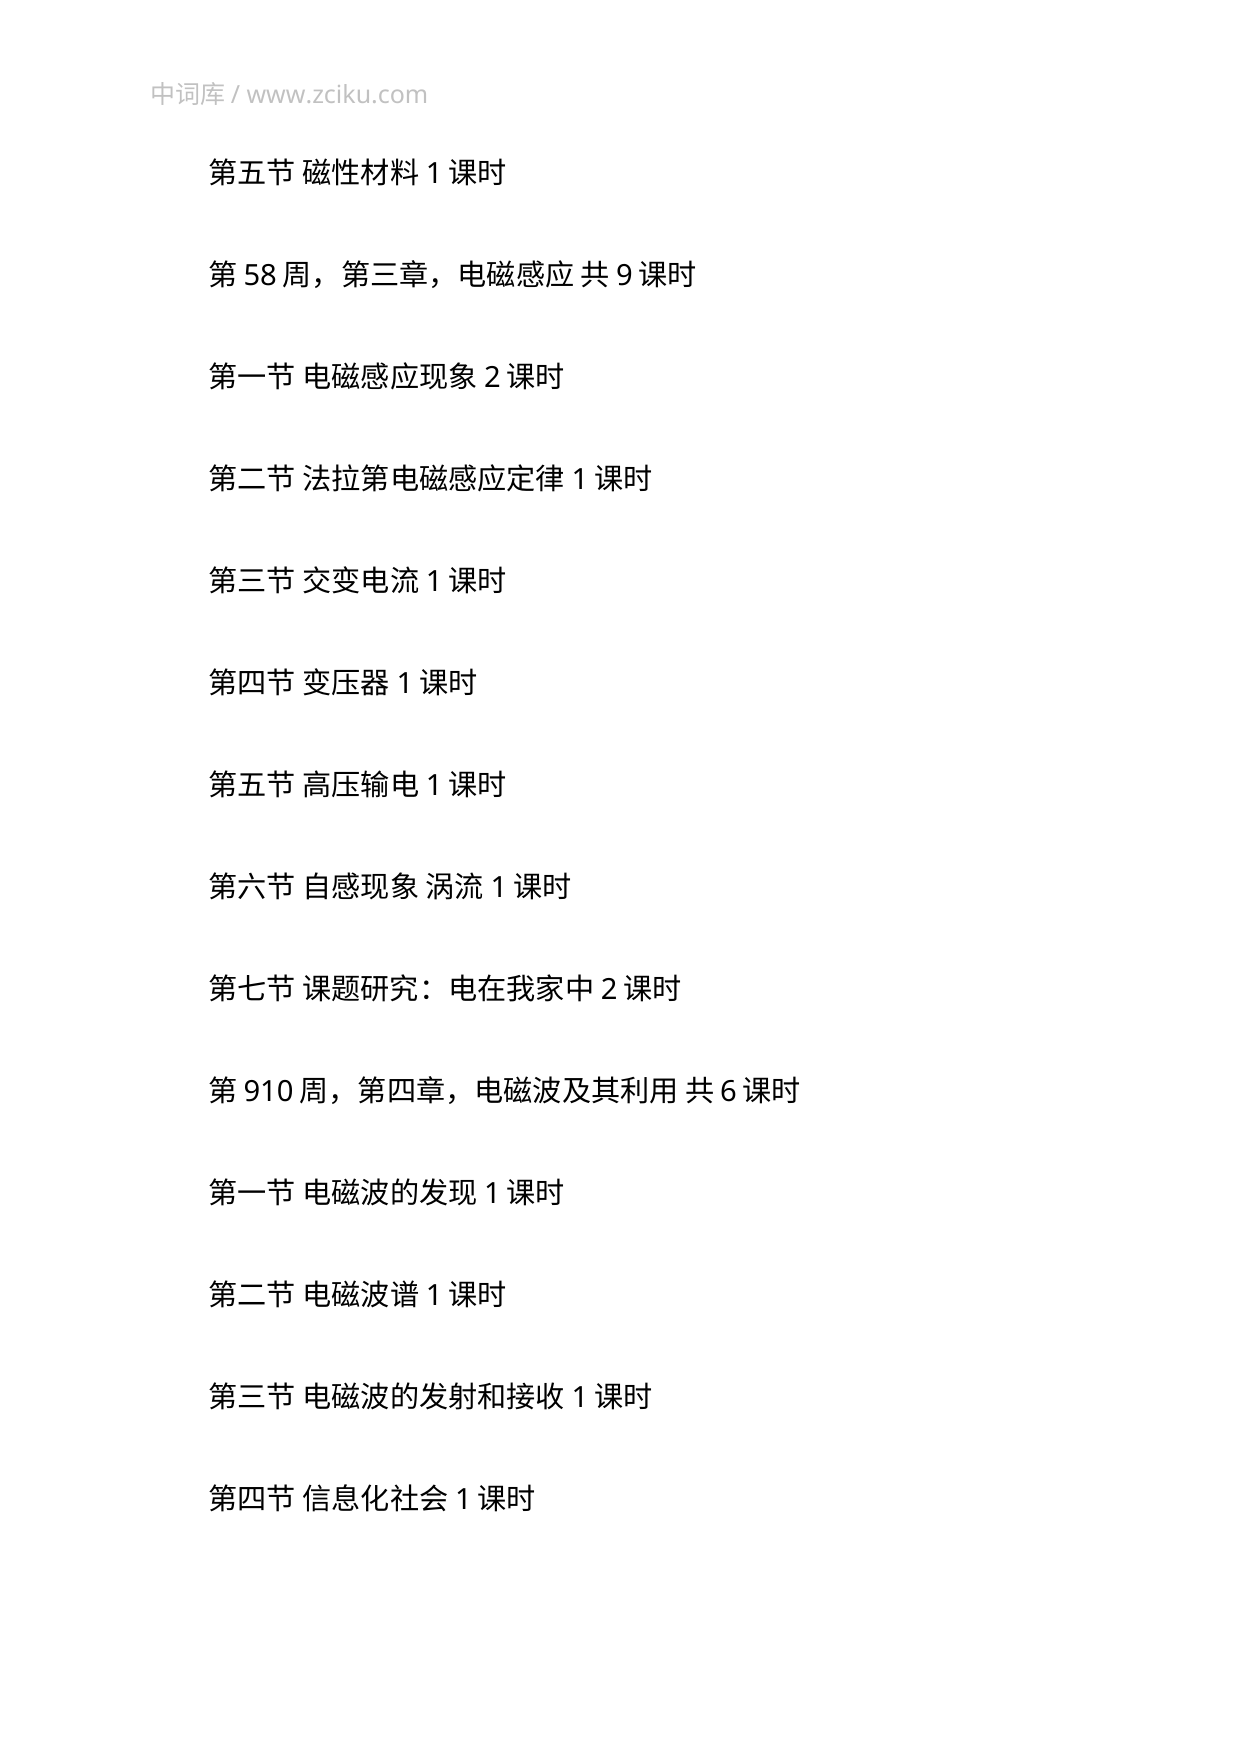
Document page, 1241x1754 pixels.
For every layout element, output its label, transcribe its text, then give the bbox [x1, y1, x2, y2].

text 第四节 变压器 1课时 [150, 660, 1090, 702]
text 第五节 高压输电 1课时 [150, 762, 1090, 804]
text 第七节 课题研究：电在我家中 2课时 [150, 966, 1090, 1008]
text 第三节 电磁波的发射和接收 1课时 [150, 1374, 1090, 1416]
text 第910周，第四章，电磁波及其利用 共6课时 [150, 1068, 1090, 1110]
text 第六节 自感现象 涡流 1课时 [150, 864, 1090, 906]
text 第五节 磁性材料 1课时 [150, 150, 1090, 192]
text 第二节 法拉第电磁感应定律 1课时 [150, 456, 1090, 498]
text 第四节 信息化社会 1课时 [150, 1476, 1090, 1518]
text 第二节 电磁波谱 1课时 [150, 1272, 1090, 1314]
text 第58周，第三章，电磁感应 共9课时 [150, 252, 1090, 294]
text 第一节 电磁波的发现 1课时 [150, 1170, 1090, 1212]
text 第一节 电磁感应现象 2课时 [150, 354, 1090, 396]
text 第三节 交变电流 1课时 [150, 558, 1090, 600]
